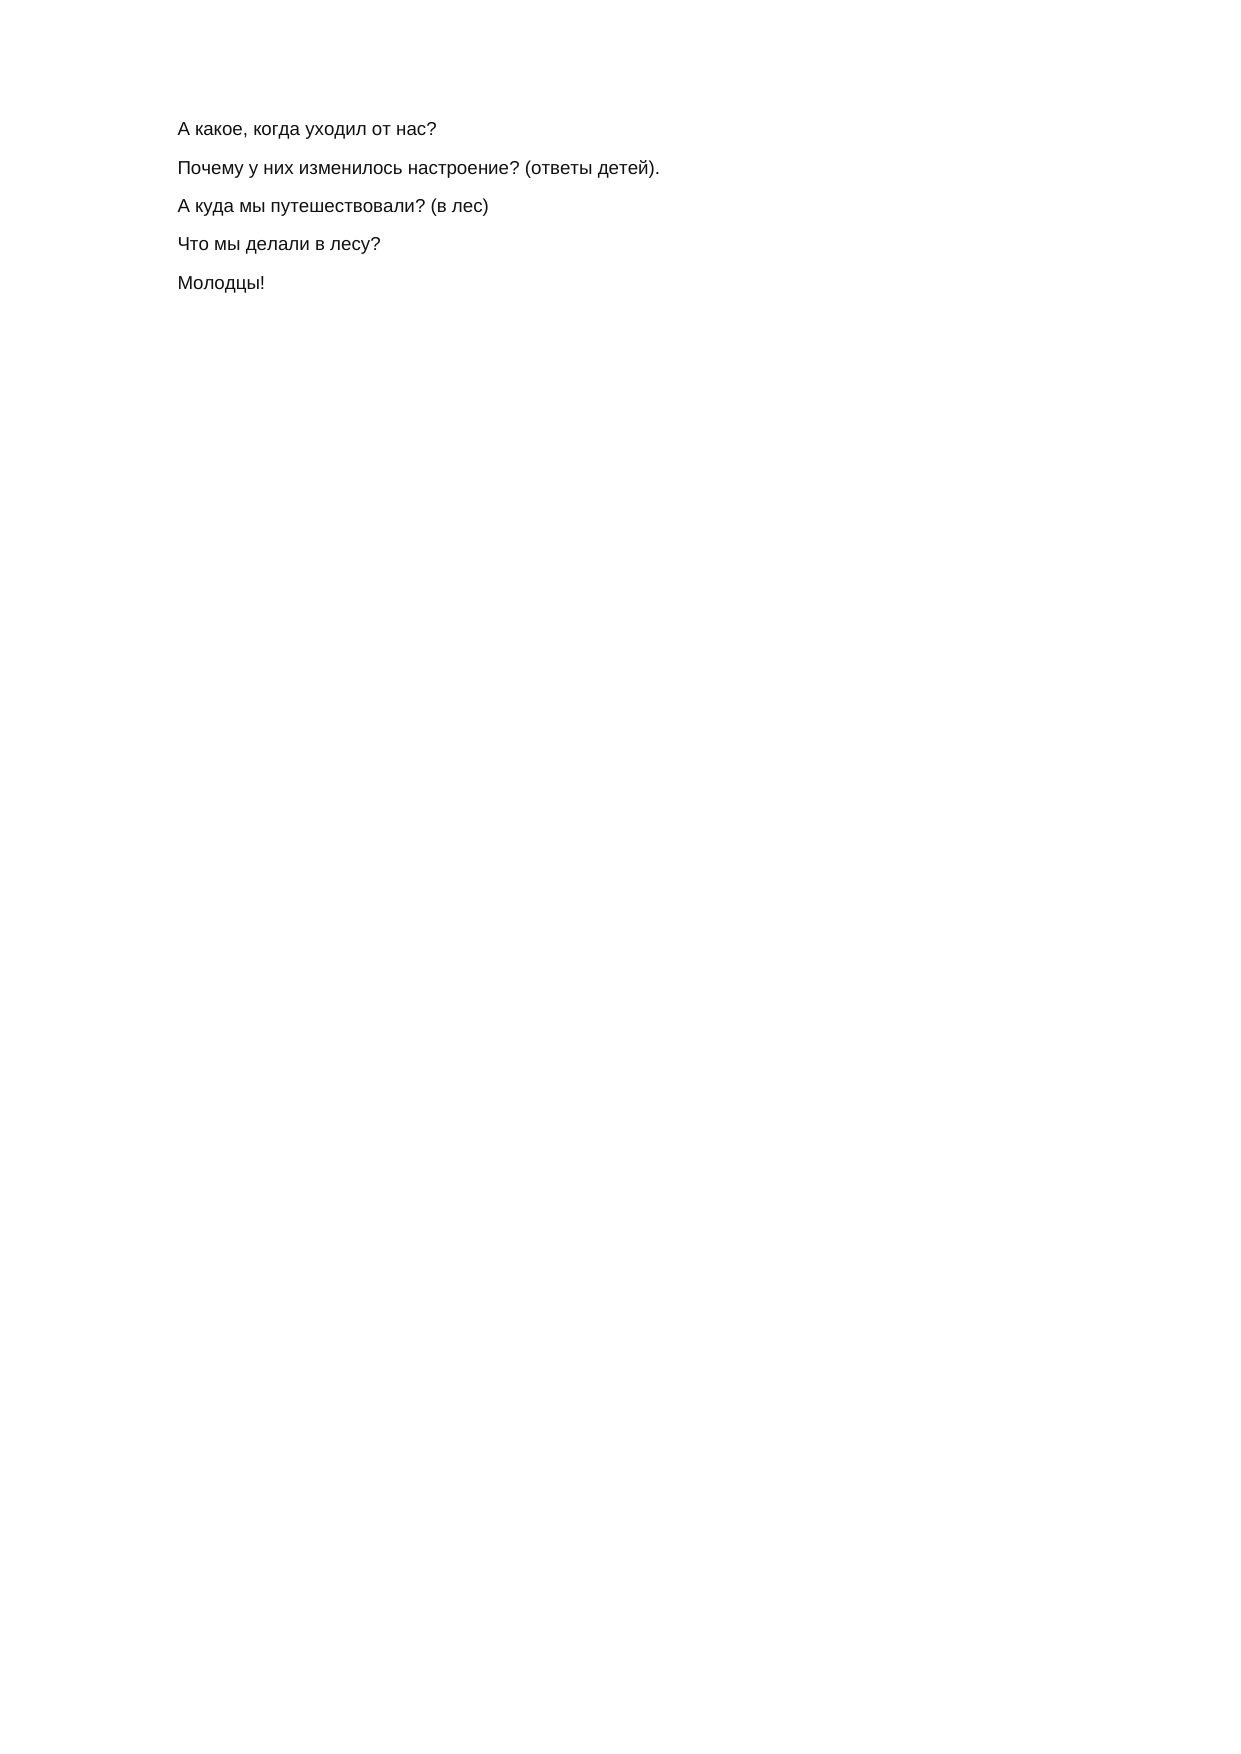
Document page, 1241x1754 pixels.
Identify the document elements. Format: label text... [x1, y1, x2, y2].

text Что мы делали в лесу? [177, 233, 1152, 255]
text А куда мы путешествовали? (в лес) [177, 195, 1152, 216]
text Молодцы! [177, 271, 1152, 293]
text Почему у них изменилось настроение? (ответы детей). [177, 156, 1152, 178]
text А какое, когда уходил от нас? [177, 118, 1152, 140]
